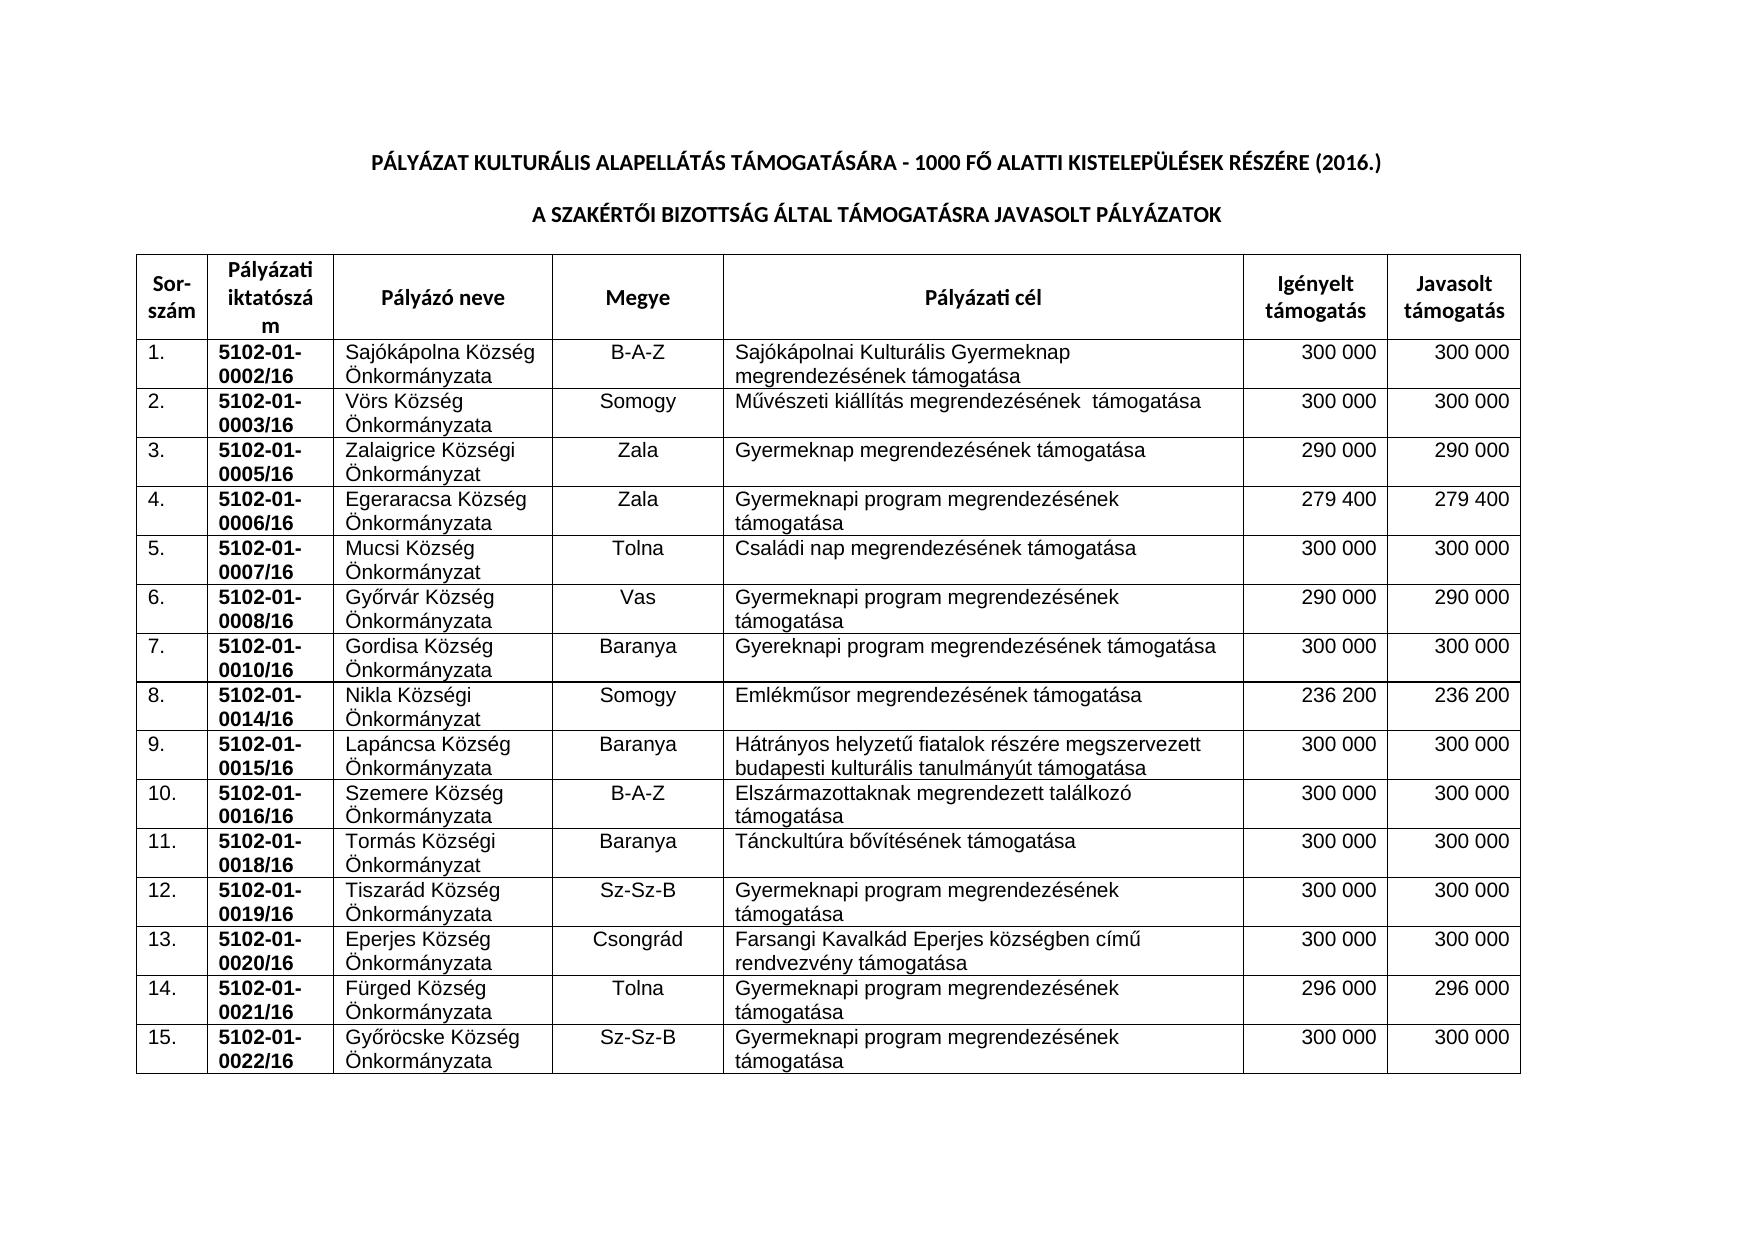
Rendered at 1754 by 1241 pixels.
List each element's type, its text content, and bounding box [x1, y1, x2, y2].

table_cell 290 000 [1244, 585, 1387, 632]
table_cell Baranya [553, 829, 723, 877]
table_cell 296 000 [1244, 976, 1387, 1024]
table_cell 7. [137, 634, 207, 681]
table_cell 4. [137, 487, 207, 534]
table_cell 8. [137, 683, 207, 730]
table_cell B-A-Z [553, 340, 723, 388]
table_cell Egeraracsa Község Önkormányzata [334, 487, 552, 534]
table_cell B-A-Z [553, 780, 723, 828]
table_cell 13. [137, 927, 207, 975]
table_header Javasolt támogatás [1388, 255, 1520, 339]
table_cell Nikla Községi Önkormányzat [334, 683, 552, 730]
table_cell 15. [137, 1025, 207, 1073]
table_cell 5102-01-0002/16 [208, 340, 333, 388]
text PÁLYÁZAT KULTURÁLIS ALAPELLÁTÁS TÁMOGATÁSÁRA - 1000 FŐ ALATTI KISTELEPÜLÉSEK RÉSZÉRE (2016.) [148, 148, 1606, 176]
table_cell Családi nap megrendezésének támogatása [724, 536, 1243, 583]
table_cell Gyereknapi program megrendezésének támogatása [724, 634, 1243, 681]
table_cell Gyermeknapi program megrendezésének támogatása [724, 1025, 1243, 1073]
table_header Pályázati cél [724, 255, 1243, 339]
table_cell 5102-01-0021/16 [208, 976, 333, 1024]
table_cell Sz-Sz-B [553, 1025, 723, 1073]
table_cell 300 000 [1244, 731, 1387, 779]
table_cell Zala [553, 438, 723, 486]
table_cell 236 200 [1388, 683, 1520, 730]
table_cell 9. [137, 731, 207, 779]
table_cell 12. [137, 878, 207, 926]
table_cell 300 000 [1388, 829, 1520, 877]
table_cell Tolna [553, 536, 723, 583]
text A SZAKÉRTŐI BIZOTTSÁG ÁLTAL TÁMOGATÁSRA JAVASOLT PÁLYÁZATOK [148, 201, 1606, 229]
table_cell 5102-01-0015/16 [208, 731, 333, 779]
table_cell 5102-01-0022/16 [208, 1025, 333, 1073]
table_cell 5102-01-0005/16 [208, 438, 333, 486]
table_cell 300 000 [1388, 340, 1520, 388]
table_cell Győröcske Község Önkormányzata [334, 1025, 552, 1073]
table_cell Sz-Sz-B [553, 878, 723, 926]
table_cell Tormás Községi Önkormányzat [334, 829, 552, 877]
table_cell 300 000 [1244, 1025, 1387, 1073]
table_cell 5102-01-0020/16 [208, 927, 333, 975]
table_header Igényelt támogatás [1244, 255, 1387, 339]
table_cell Hátrányos helyzetű fiatalok részére megszervezett budapesti kulturális tanulmányút támogatása [724, 731, 1243, 779]
table_cell Eperjes Község Önkormányzata [334, 927, 552, 975]
table_cell Baranya [553, 634, 723, 681]
table_cell 14. [137, 976, 207, 1024]
table_cell 5102-01-0008/16 [208, 585, 333, 632]
table_cell 1. [137, 340, 207, 388]
table_cell 300 000 [1388, 731, 1520, 779]
table_cell 290 000 [1388, 585, 1520, 632]
table_cell Lapáncsa Község Önkormányzata [334, 731, 552, 779]
table_cell Gyermeknapi program megrendezésének támogatása [724, 487, 1243, 534]
table_cell 5102-01-0003/16 [208, 389, 333, 437]
table_cell Somogy [553, 389, 723, 437]
table_cell Emlékműsor megrendezésének támogatása [724, 683, 1243, 730]
table_cell 296 000 [1388, 976, 1520, 1024]
table_cell 279 400 [1244, 487, 1387, 534]
table_header Megye [553, 255, 723, 339]
table_cell Győrvár Község Önkormányzata [334, 585, 552, 632]
table_cell Művészeti kiállítás megrendezésének támogatása [724, 389, 1243, 437]
table_cell 300 000 [1388, 634, 1520, 681]
table_cell Sajókápolna Község Önkormányzata [334, 340, 552, 388]
table_cell 300 000 [1244, 536, 1387, 583]
table_cell 3. [137, 438, 207, 486]
table_cell 290 000 [1244, 438, 1387, 486]
table_cell 300 000 [1244, 780, 1387, 828]
table_cell Gyermeknapi program megrendezésének támogatása [724, 585, 1243, 632]
table_cell 300 000 [1388, 927, 1520, 975]
table_cell 300 000 [1244, 634, 1387, 681]
table_cell 300 000 [1388, 878, 1520, 926]
table_cell 300 000 [1388, 536, 1520, 583]
table_header Pályázati iktatószám [208, 255, 333, 339]
table_cell Tánckultúra bővítésének támogatása [724, 829, 1243, 877]
table_cell Somogy [553, 683, 723, 730]
table_cell 5102-01-0019/16 [208, 878, 333, 926]
table_cell Baranya [553, 731, 723, 779]
table_cell Vörs Község Önkormányzata [334, 389, 552, 437]
table_cell 6. [137, 585, 207, 632]
table_cell 290 000 [1388, 438, 1520, 486]
table_cell 300 000 [1244, 927, 1387, 975]
table_cell Fürged Község Önkormányzata [334, 976, 552, 1024]
table_cell 5102-01-0018/16 [208, 829, 333, 877]
table_cell Szemere Község Önkormányzata [334, 780, 552, 828]
table_header Pályázó neve [334, 255, 552, 339]
table_cell Elszármazottaknak megrendezett találkozó támogatása [724, 780, 1243, 828]
table_cell 236 200 [1244, 683, 1387, 730]
table_cell Tiszarád Község Önkormányzata [334, 878, 552, 926]
table_cell 300 000 [1244, 878, 1387, 926]
table_cell 11. [137, 829, 207, 877]
table_cell 300 000 [1244, 829, 1387, 877]
table_cell Tolna [553, 976, 723, 1024]
table_cell 300 000 [1244, 340, 1387, 388]
table_cell 300 000 [1388, 1025, 1520, 1073]
table_cell Sajókápolnai Kulturális Gyermeknap megrendezésének támogatása [724, 340, 1243, 388]
table_cell 5102-01-0010/16 [208, 634, 333, 681]
table_cell Gyermeknapi program megrendezésének támogatása [724, 976, 1243, 1024]
table_cell Gordisa Község Önkormányzata [334, 634, 552, 681]
table_cell 279 400 [1388, 487, 1520, 534]
table_cell 5102-01-0016/16 [208, 780, 333, 828]
table_cell 10. [137, 780, 207, 828]
table_cell Gyermeknap megrendezésének támogatása [724, 438, 1243, 486]
table_cell Vas [553, 585, 723, 632]
table_cell 5102-01-0006/16 [208, 487, 333, 534]
table_cell 5102-01-0007/16 [208, 536, 333, 583]
table_cell 5102-01-0014/16 [208, 683, 333, 730]
table_cell 300 000 [1244, 389, 1387, 437]
table_cell 300 000 [1388, 780, 1520, 828]
table_header Sor- szám [137, 255, 207, 339]
table_cell Csongrád [553, 927, 723, 975]
table_cell Mucsi Község Önkormányzat [334, 536, 552, 583]
table_cell Farsangi Kavalkád Eperjes községben című rendvezvény támogatása [724, 927, 1243, 975]
table_cell Zala [553, 487, 723, 534]
table_cell 5. [137, 536, 207, 583]
table_cell Gyermeknapi program megrendezésének támogatása [724, 878, 1243, 926]
table_cell 300 000 [1388, 389, 1520, 437]
table_cell Zalaigrice Községi Önkormányzat [334, 438, 552, 486]
table_cell 2. [137, 389, 207, 437]
